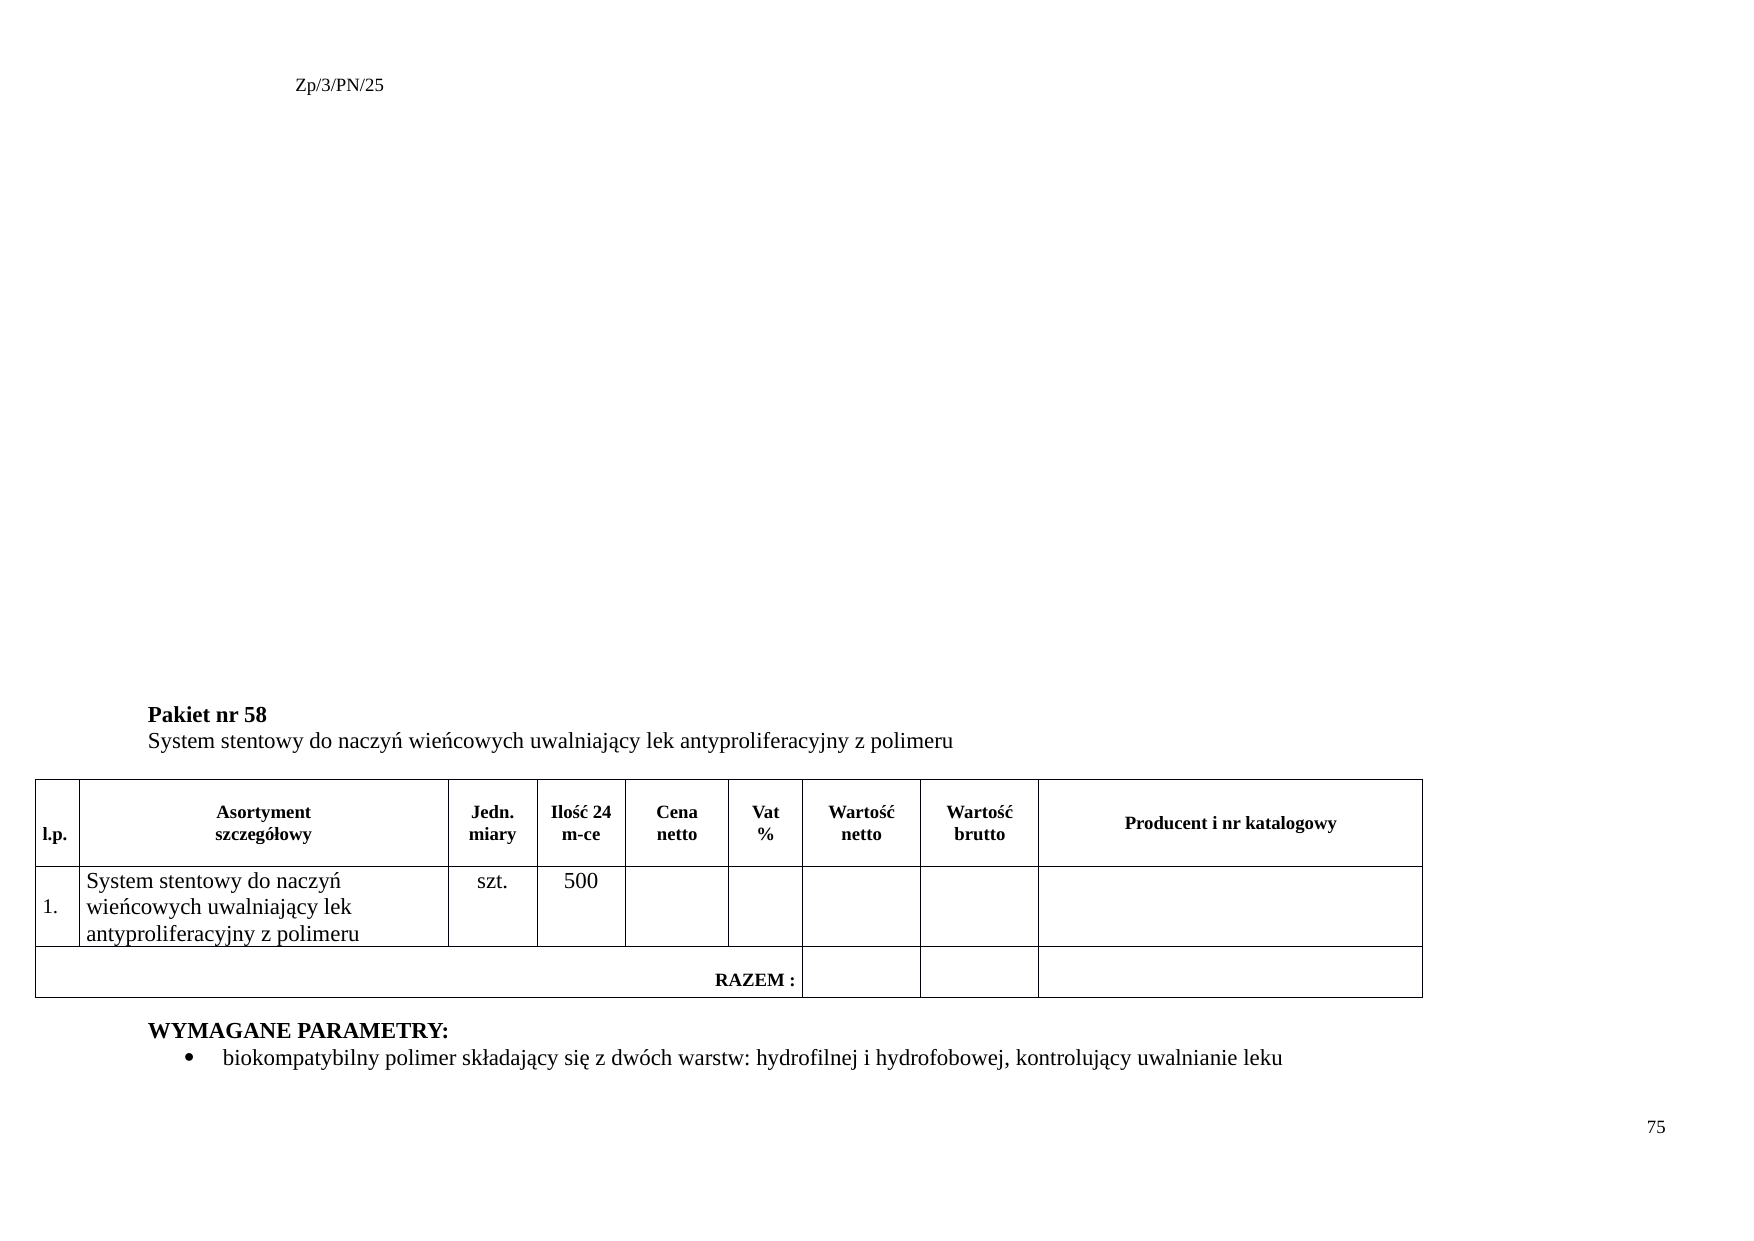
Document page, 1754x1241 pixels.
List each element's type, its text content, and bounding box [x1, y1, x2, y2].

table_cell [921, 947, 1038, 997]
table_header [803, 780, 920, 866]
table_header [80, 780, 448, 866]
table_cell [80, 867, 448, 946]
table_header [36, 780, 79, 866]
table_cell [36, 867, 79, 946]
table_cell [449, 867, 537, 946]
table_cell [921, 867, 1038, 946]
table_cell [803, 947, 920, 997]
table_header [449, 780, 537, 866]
text Pakiet nr 58 [148, 701, 1665, 727]
text System stentowy do naczyń wieńcowych uwalniający lek antyproliferacyjny z polimeru [148, 727, 1665, 754]
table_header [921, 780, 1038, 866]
list biokompatybilny polimer składający się z dwóch warstw: hydrofilnej i hydrofobowej, kontrolujący uwalnianie leku [185, 1044, 1665, 1070]
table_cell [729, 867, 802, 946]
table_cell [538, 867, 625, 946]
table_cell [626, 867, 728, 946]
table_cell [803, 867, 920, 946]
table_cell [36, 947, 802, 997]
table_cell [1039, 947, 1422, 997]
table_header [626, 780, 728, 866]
text WYMAGANE PARAMETRY: [148, 1017, 1665, 1044]
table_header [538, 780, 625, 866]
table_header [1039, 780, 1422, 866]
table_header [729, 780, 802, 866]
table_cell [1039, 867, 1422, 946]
